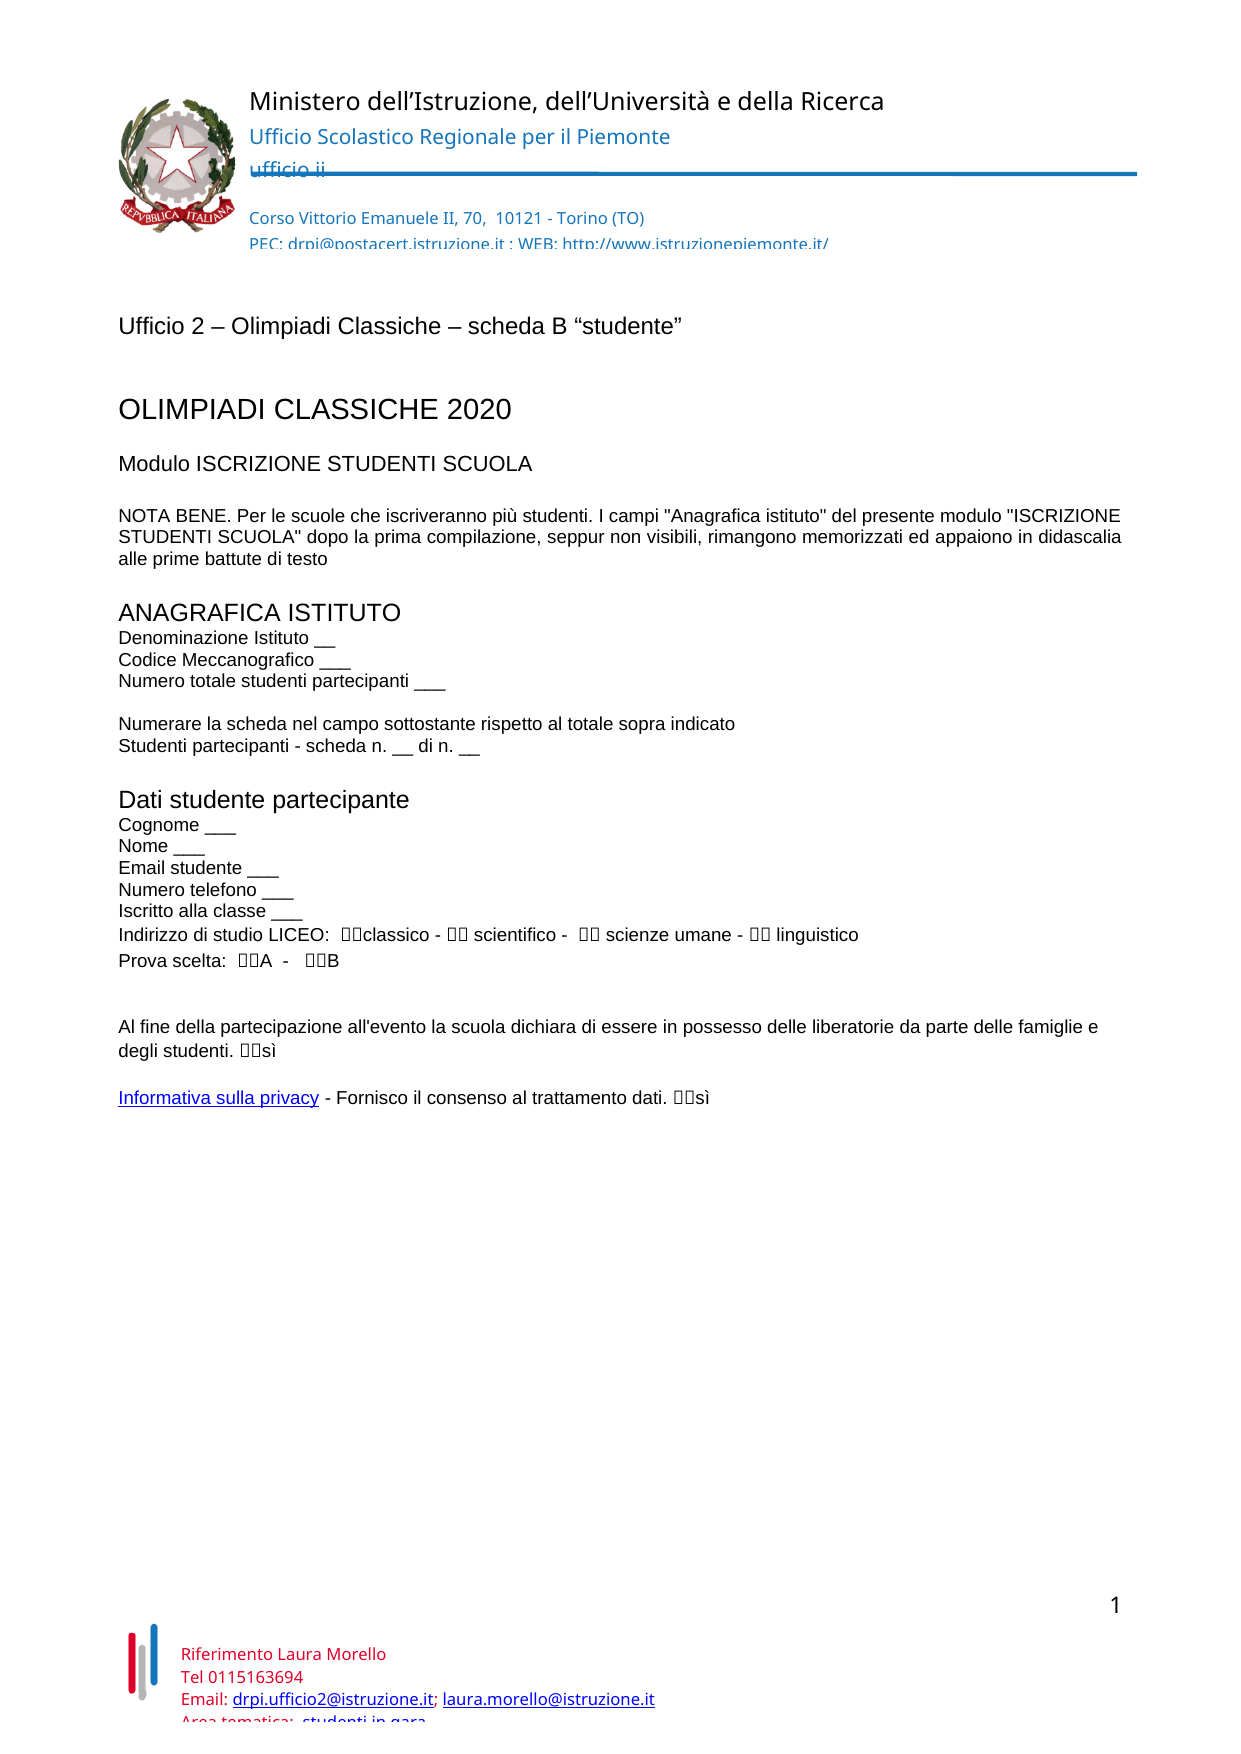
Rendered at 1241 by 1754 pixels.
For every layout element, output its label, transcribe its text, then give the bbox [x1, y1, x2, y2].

text Denominazione Istituto __ [118, 627, 1122, 648]
text Numero telefono ___ [118, 878, 1122, 900]
text NOTA BENE. Per le scuole che iscriveranno più studenti. I campi "Anagrafica istituto" del presente modulo "ISCRIZIONE STUDENTI SCUOLA" dopo la prima compilazione, seppur non visibili, rimangono memorizzati ed appaiono in didascalia alle prime battute di testo [118, 505, 1122, 569]
text Informativa sulla privacy - Fornisco il consenso al trattamento dati. sì [118, 1084, 1122, 1110]
text ANAGRAFICA ISTITUTO [118, 598, 1122, 627]
text Studenti partecipanti - scheda n. __ di n. __ [118, 735, 1122, 756]
picture [118, 1620, 166, 1702]
picture [118, 99, 236, 233]
text Email studente ___ [118, 857, 1122, 878]
text Prova scelta: A - B [118, 947, 1122, 973]
text Numero totale studenti partecipanti ___ [118, 670, 1122, 692]
text Nome ___ [118, 835, 1122, 857]
text Modulo ISCRIZIONE STUDENTI SCUOLA [118, 451, 1122, 476]
text Cognome ___ [118, 814, 1122, 835]
text Ufficio 2 – Olimpiadi Classiche – scheda B “studente” [118, 312, 1122, 339]
text Dati studente partecipante [118, 785, 1122, 814]
text Al fine della partecipazione all'evento la scuola dichiara di essere in possesso delle liberatorie da parte delle famiglie e degli studenti. sì [118, 1016, 1122, 1063]
text Numerare la scheda nel campo sottostante rispetto al totale sopra indicato [118, 713, 1122, 735]
text Indirizzo di studio LICEO: classico -  scientifico -  scienze umane -  linguistico [118, 922, 1122, 947]
text Iscritto alla classe ___ [118, 900, 1122, 922]
text OLIMPIADI CLASSICHE 2020 [118, 392, 1122, 426]
text Codice Meccanografico ___ [118, 648, 1122, 670]
